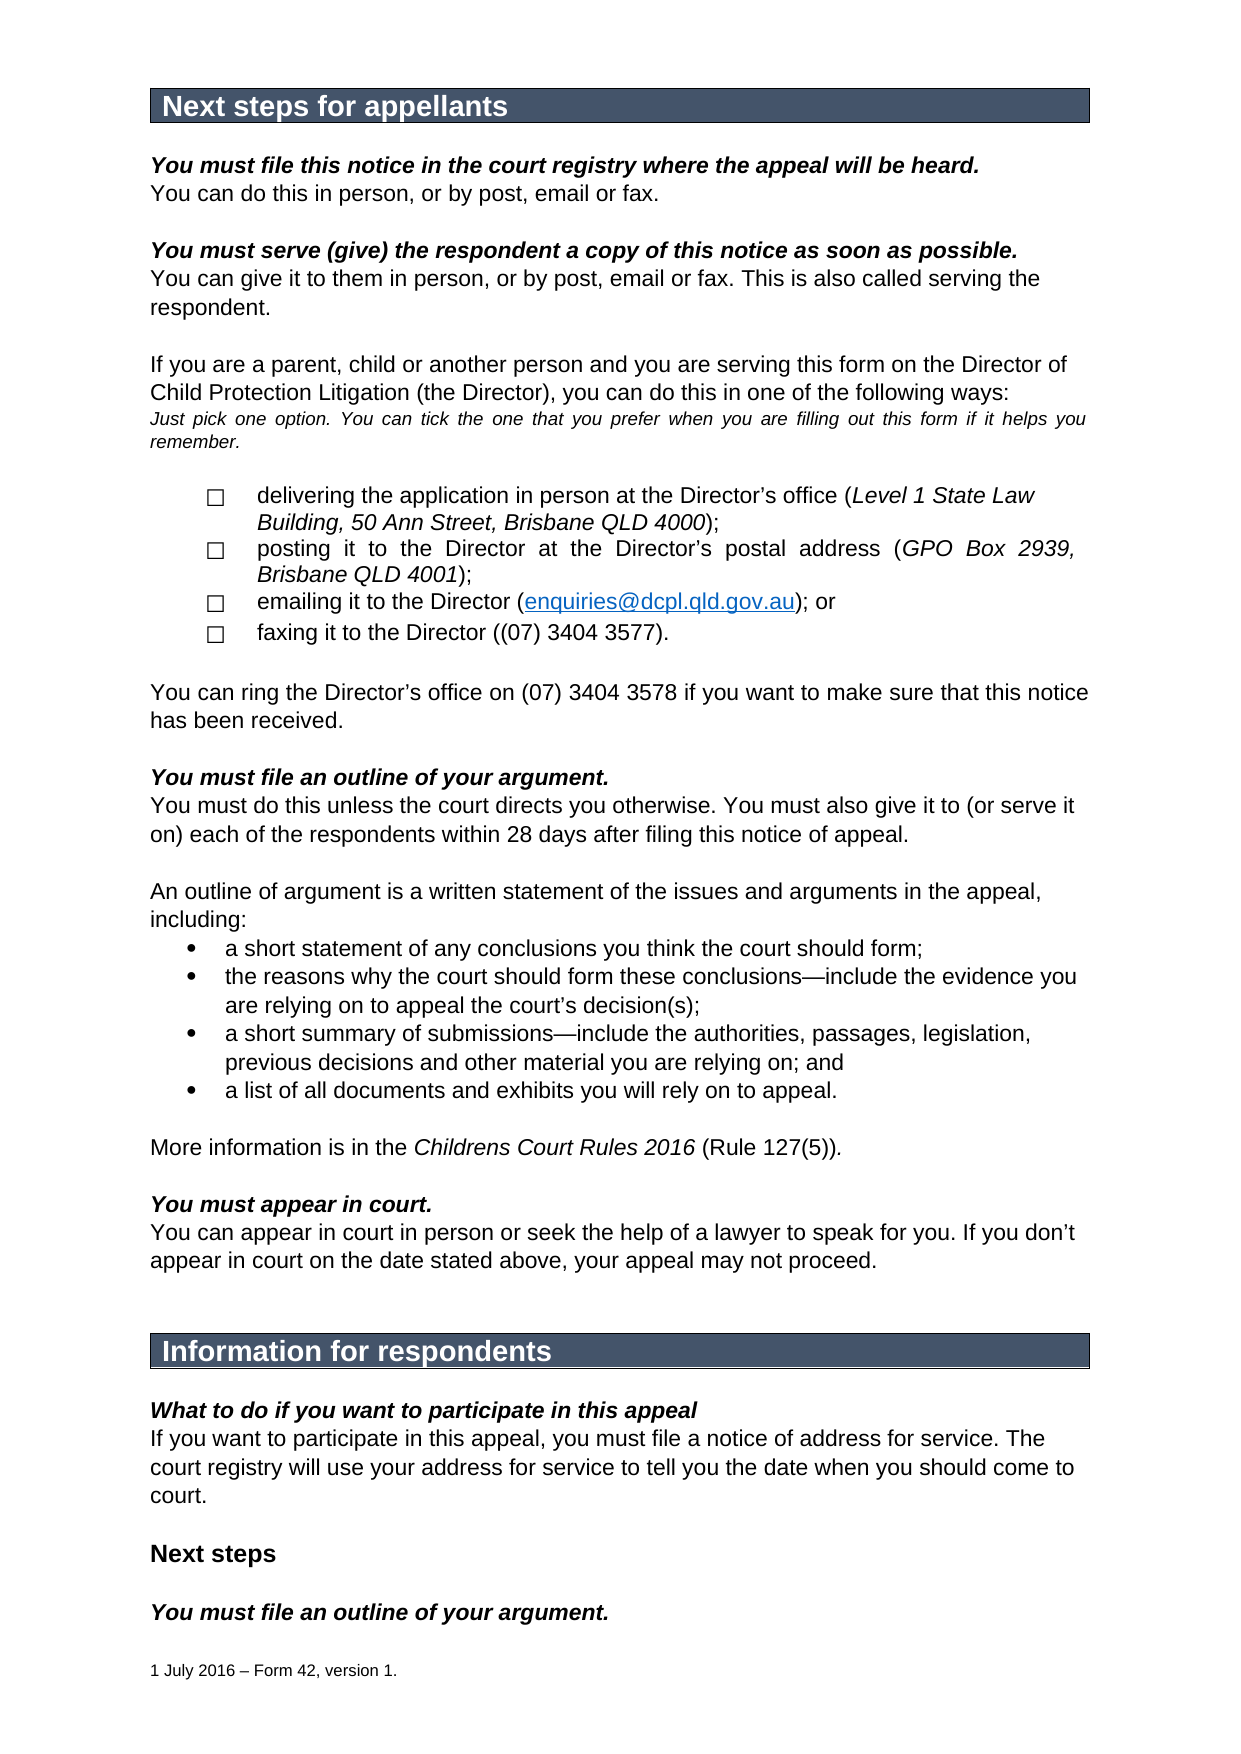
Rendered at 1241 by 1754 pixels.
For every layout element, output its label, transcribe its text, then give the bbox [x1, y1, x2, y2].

list a list of all documents and exhibits you will rely on to appeal. [187, 1077, 1090, 1103]
text An outline of argument is a written statement of the issues and arguments in the appeal, including: [150, 878, 1090, 933]
text You can do this in person, or by post, email or fax. [150, 180, 1090, 206]
table_cell emailing it to the Director (enquiries@dcpl.qld.gov.au); or [239, 588, 1089, 619]
text You must appear in court. [150, 1191, 1090, 1217]
text You must serve (give) the respondent a copy of this notice as soon as possible. [150, 237, 1090, 263]
table_header Next steps for appellants [151, 89, 1089, 122]
text You must do this unless the court directs you otherwise. You must also give it to (or serve it on) each of the respondents within 28 days after filing this notice of appeal. [150, 792, 1090, 847]
table_cell posting it to the Director at the Director’s postal address (GPO Box 2939, Brisbane QLD 4001); [239, 535, 1089, 588]
table_cell faxing it to the Director ((07) 3404 3577). [239, 619, 1089, 650]
text You must file this notice in the court registry where the appeal will be heard. [150, 152, 1090, 178]
text Next steps [150, 1539, 1090, 1568]
text Just pick one option. You can tick the one that you prefer when you are filling out this form if it helps you remember. [150, 407, 1090, 452]
list the reasons why the court should form these conclusions—include the evidence you are relying on to appeal the court’s decision(s); [187, 963, 1090, 1018]
text More information is in the Childrens Court Rules 2016 (Rule 127(5)). [150, 1134, 1090, 1160]
text You can ring the Director’s office on (07) 3404 3578 if you want to make sure that this notice has been received. [150, 679, 1090, 733]
text You can appear in court in person or seek the help of a lawyer to speak for you. If you don’t appear in court on the date stated above, your appeal may not proceed. [150, 1219, 1090, 1274]
table_header Information for respondents [151, 1334, 1089, 1367]
table_header delivering the application in person at the Director’s office (Level 1 State Law Building, 50 Ann Street, Brisbane Qld 4000); [239, 483, 1089, 535]
text You must file an outline of your argument. [150, 764, 1090, 790]
list a short summary of submissions—include the authorities, passages, legislation, previous decisions and other material you are relying on; and [187, 1020, 1090, 1075]
text If you want to participate in this appeal, you must file a notice of address for service. The court registry will use your address for service to tell you the date when you should come to court. [150, 1425, 1090, 1508]
text You must file an outline of your argument. [150, 1598, 1090, 1625]
list a short statement of any conclusions you think the court should form; [187, 935, 1090, 961]
text If you are a parent, child or another person and you are serving this form on the Director of Child Protection Litigation (the Director), you can do this in one of the following ways: [150, 351, 1090, 405]
text You can give it to them in person, or by post, email or fax. This is also called serving the respondent. [150, 265, 1090, 320]
text What to do if you want to participate in this appeal [150, 1397, 1090, 1423]
